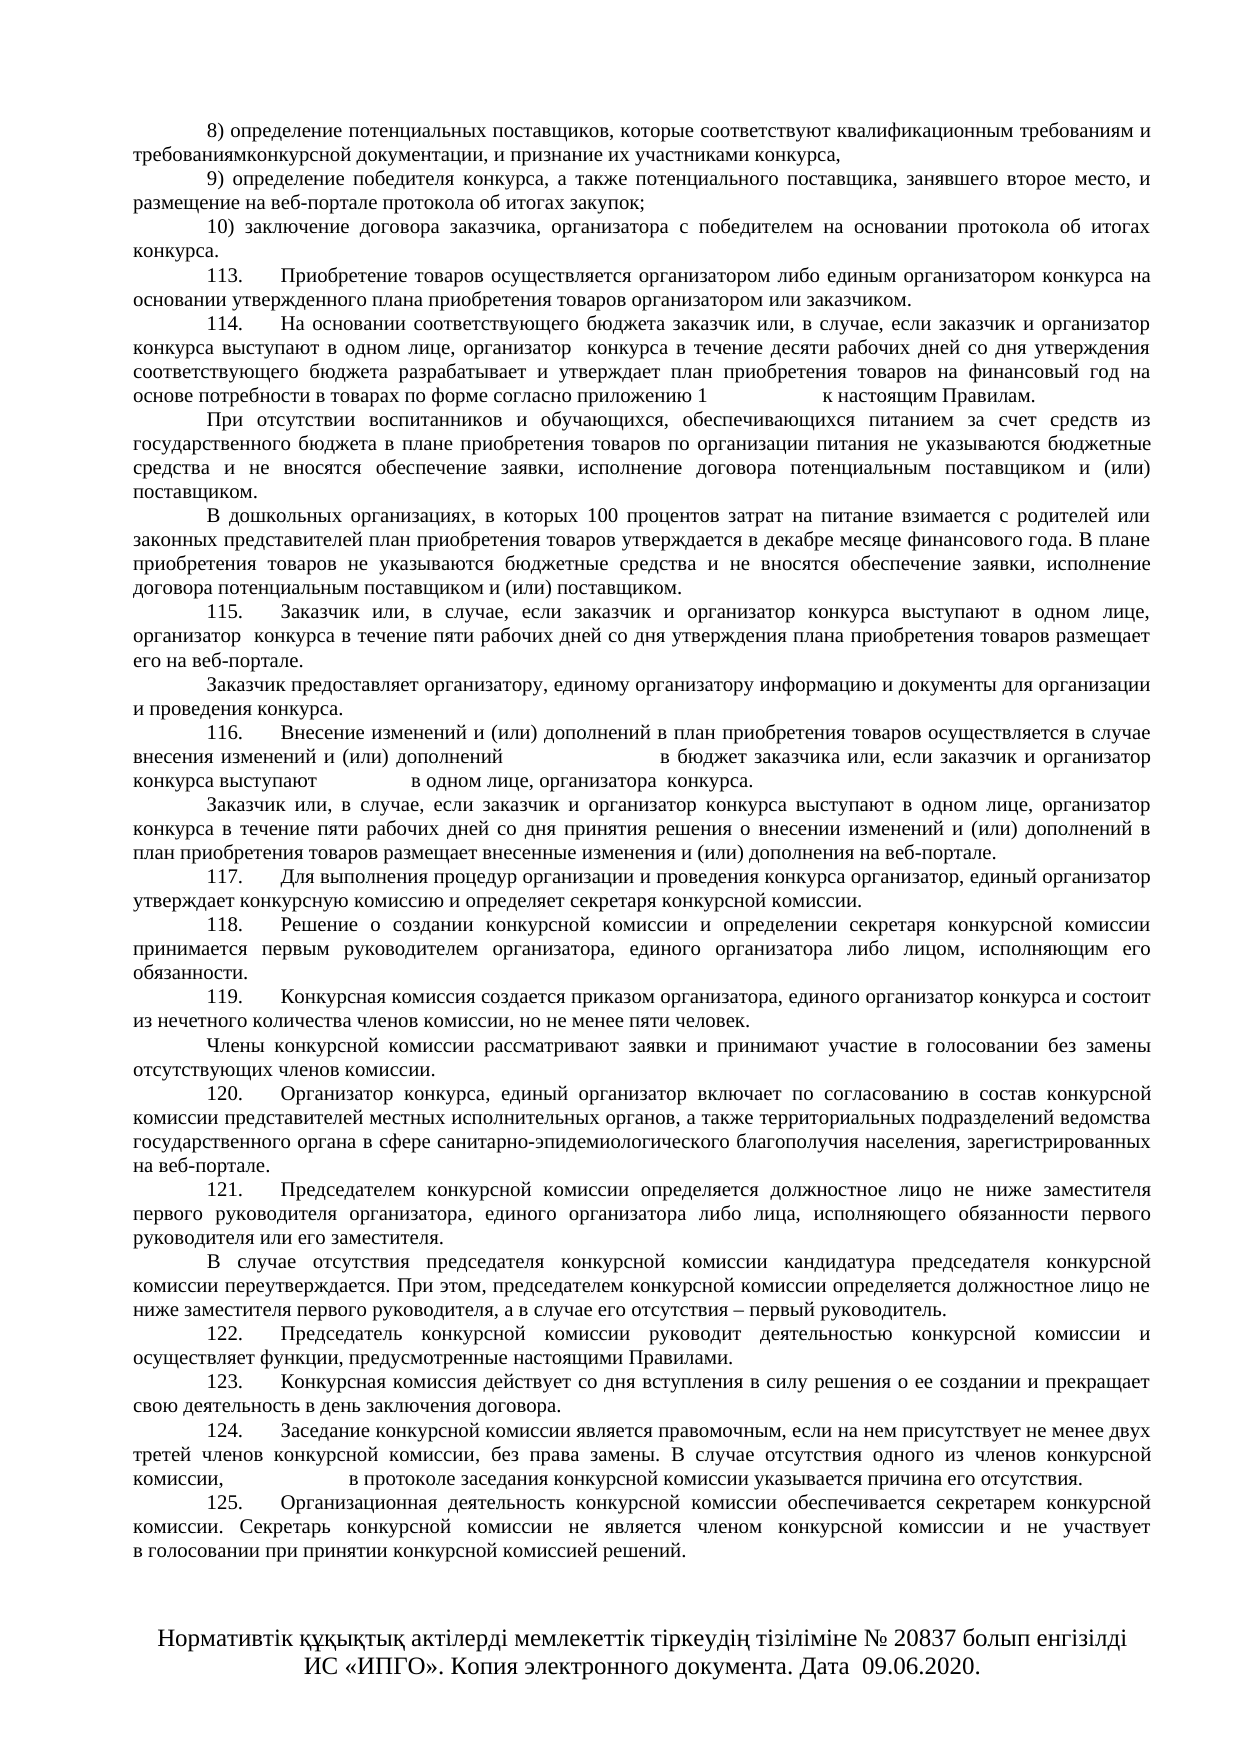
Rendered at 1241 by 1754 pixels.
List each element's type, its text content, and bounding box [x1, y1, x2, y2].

text 10) заключение договора заказчика, организатора с победителем на основании протокола об итогах конкурса. [133, 214, 1152, 262]
list Организационная деятельность конкурсной комиссии обеспечивается секретарем конкурсной комиссии. Секретарь конкурсной комиссии не является членом конкурсной комиссии и не участвует в голосовании при принятии конкурсной комиссией решений. [133, 1490, 1152, 1562]
text 9) определение победителя конкурса, а также потенциального поставщика, занявшего второе место, и размещение на веб-портале протокола об итогах закупок; [133, 166, 1152, 214]
list Для выполнения процедур организации и проведения конкурса организатор, единый организатор утверждает конкурсную комиссию и определяет секретаря конкурсной комиссии. [133, 864, 1152, 912]
text При отсутствии воспитанников и обучающихся, обеспечивающихся питанием за счет средств из государственного бюджета в плане приобретения товаров по организации питания не указываются бюджетные средства и не вносятся обеспечение заявки, исполнение договора потенциальным поставщиком и (или) поставщиком. [133, 407, 1152, 503]
list Председатель конкурсной комиссии руководит деятельностью конкурсной комиссии и осуществляет функции, предусмотренные настоящими Правилами. [133, 1321, 1152, 1369]
list Организатор конкурса, единый организатор включает по согласованию в состав конкурсной комиссии представителей местных исполнительных органов, а также территориальных подразделений ведомства государственного органа в сфере санитарно-эпидемиологического благополучия населения, зарегистрированных на веб-портале. [133, 1081, 1152, 1177]
list Председателем конкурсной комиссии определяется должностное лицо не ниже заместителя первого руководителя организатора, единого организатора либо лица, исполняющего обязанности первого руководителя или его заместителя. [133, 1177, 1152, 1249]
list Заседание конкурсной комиссии является правомочным, если на нем присутствует не менее двух третей членов конкурсной комиссии, без права замены. В случае отсутствия одного из членов конкурсной комиссии, в протоколе заседания конкурсной комиссии указывается причина его отсутствия. [133, 1417, 1152, 1490]
list Конкурсная комиссия создается приказом организатора, единого организатор конкурса и состоит из нечетного количества членов комиссии, но не менее пяти человек. [133, 984, 1152, 1032]
text В случае отсутствия председателя конкурсной комиссии кандидатура председателя конкурсной комиссии переутверждается. При этом, председателем конкурсной комиссии определяется должностное лицо не ниже заместителя первого руководителя, а в случае его отсутствия – первый руководитель. [133, 1249, 1152, 1321]
text В дошкольных организациях, в которых 100 процентов затрат на питание взимается с родителей или законных представителей план приобретения товаров утверждается в декабре месяце финансового года. В плане приобретения товаров не указываются бюджетные средства и не вносятся обеспечение заявки, исполнение договора потенциальным поставщиком и (или) поставщиком. [133, 503, 1152, 599]
text Члены конкурсной комиссии рассматривают заявки и принимают участие в голосовании без замены отсутствующих членов комиссии. [133, 1032, 1152, 1081]
list Приобретение товаров осуществляется организатором либо единым организатором конкурса на основании утвержденного плана приобретения товаров организатором или заказчиком. [133, 262, 1152, 311]
text Заказчик или, в случае, если заказчик и организатор конкурса выступают в одном лице, организатор конкурса в течение пяти рабочих дней со дня принятия решения о внесении изменений и (или) дополнений в план приобретения товаров размещает внесенные изменения и (или) дополнения на веб-портале. [133, 792, 1152, 864]
list Внесение изменений и (или) дополнений в план приобретения товаров осуществляется в случае внесения изменений и (или) дополнений в бюджет заказчика или, если заказчик и организатор конкурса выступают в одном лице, организатора конкурса. [133, 720, 1152, 792]
list Конкурсная комиссия действует со дня вступления в силу решения о ее создании и прекращает свою деятельность в день заключения договора. [133, 1369, 1152, 1417]
list На основании соответствующего бюджета заказчик или, в случае, если заказчик и организатор конкурса выступают в одном лице, организатор конкурса в течение десяти рабочих дней со дня утверждения соответствующего бюджета разрабатывает и утверждает план приобретения товаров на финансовый год на основе потребности в товарах по форме согласно приложению 1 к настоящим Правилам. [133, 311, 1152, 407]
list Решение о создании конкурсной комиссии и определении секретаря конкурсной комиссии принимается первым руководителем организатора, единого организатора либо лицом, исполняющим его обязанности. [133, 912, 1152, 984]
list Заказчик или, в случае, если заказчик и организатор конкурса выступают в одном лице, организатор конкурса в течение пяти рабочих дней со дня утверждения плана приобретения товаров размещает его на веб-портале. [133, 599, 1152, 672]
text 8) определение потенциальных поставщиков, которые соответствуют квалификационным требованиям и требованиямконкурсной документации, и признание их участниками конкурса, [133, 118, 1152, 166]
text Заказчик предоставляет организатору, единому организатору информацию и документы для организации и проведения конкурса. [133, 672, 1152, 720]
